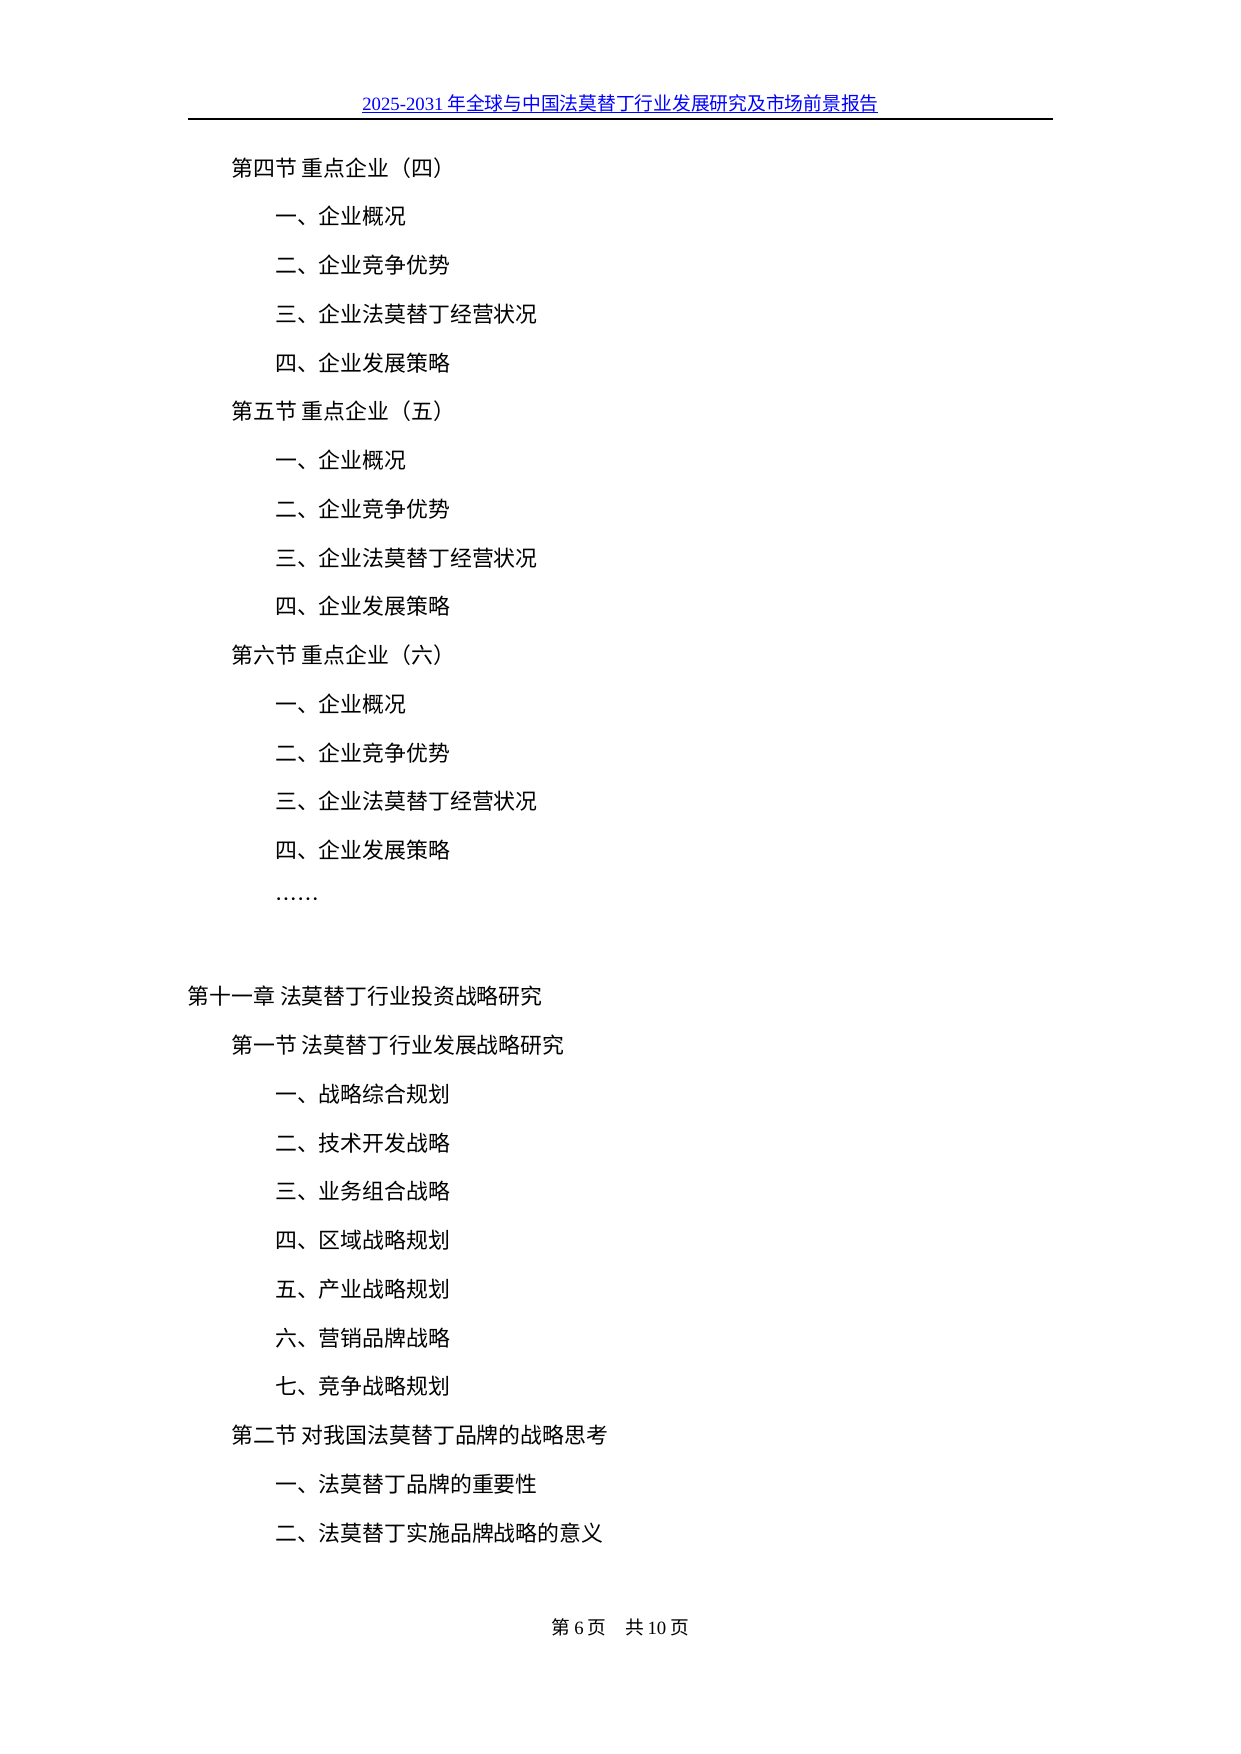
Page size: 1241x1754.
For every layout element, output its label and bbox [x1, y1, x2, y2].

text [187, 150, 1053, 1548]
